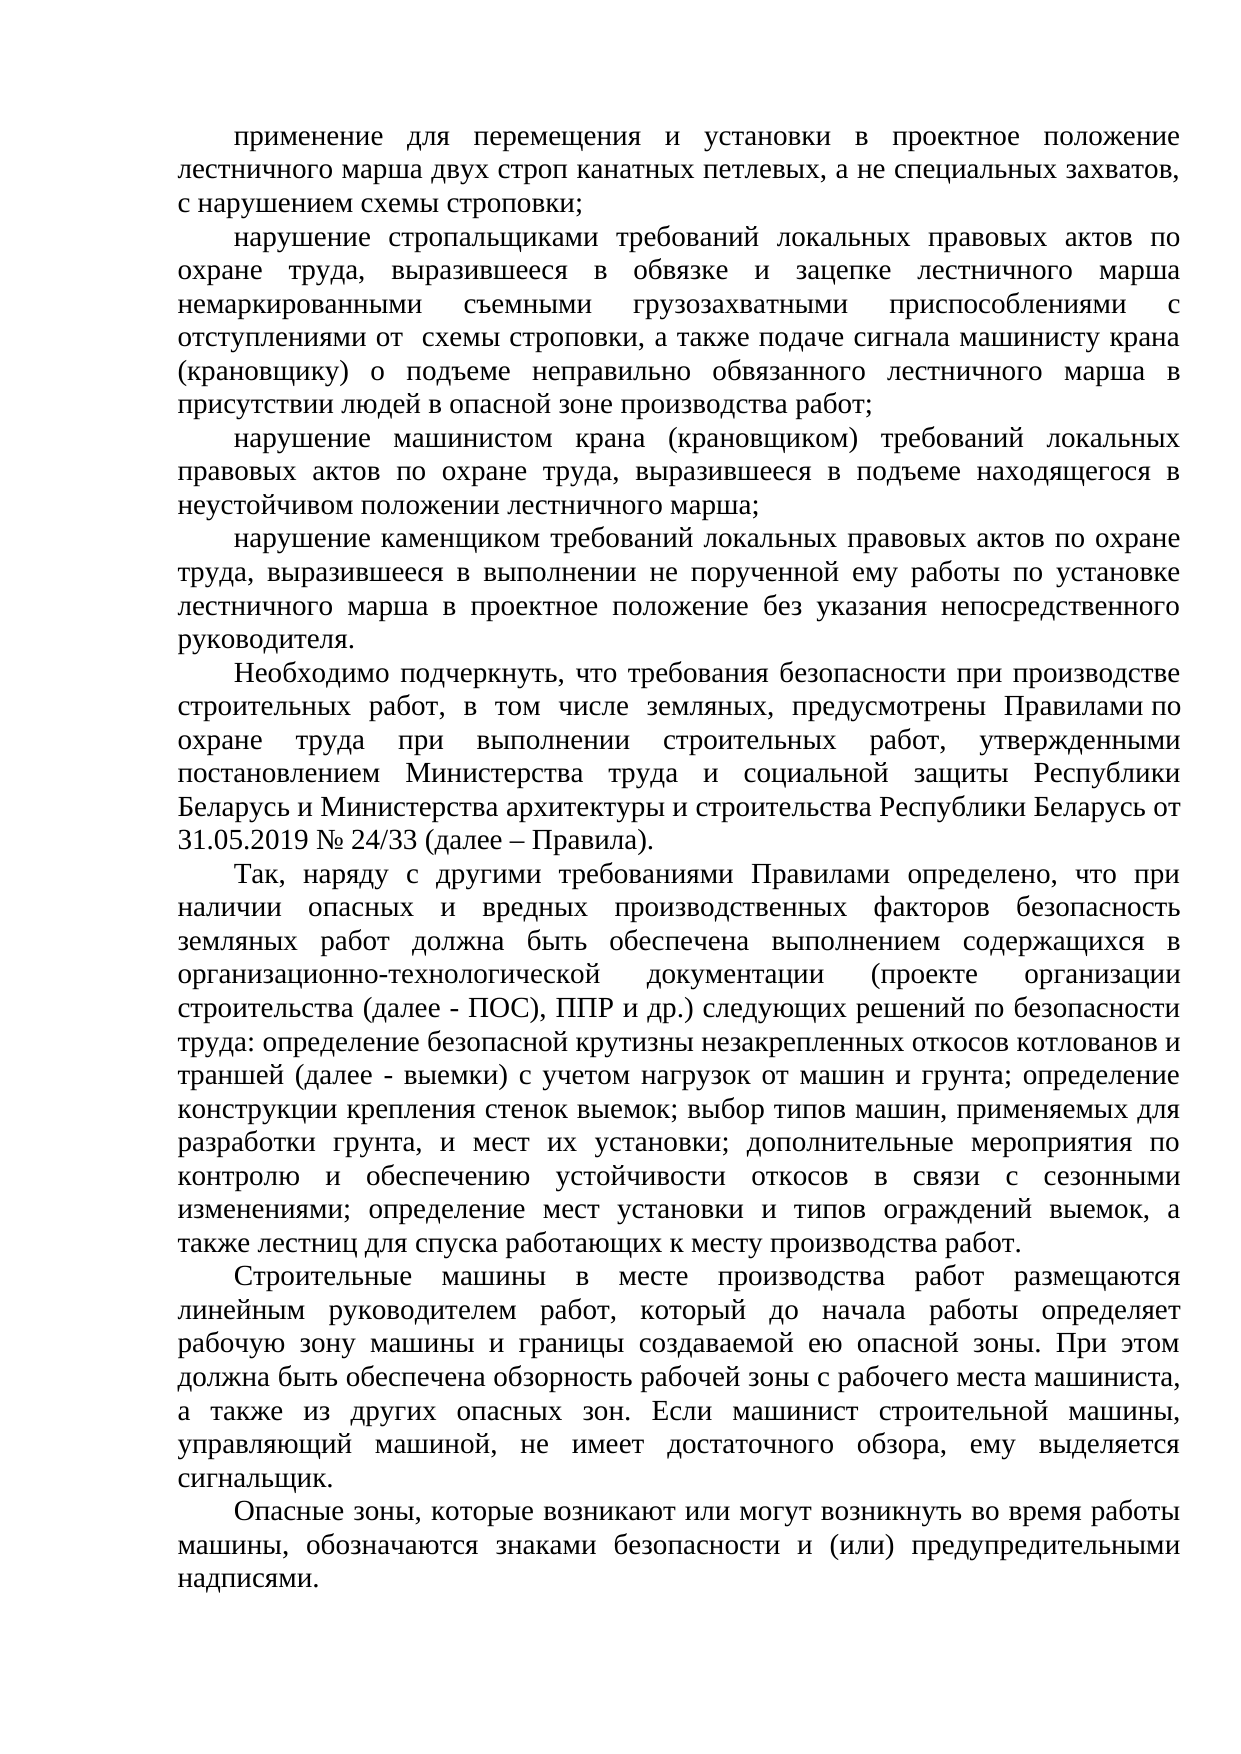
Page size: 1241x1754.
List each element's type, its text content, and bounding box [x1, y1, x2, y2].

text нарушение машинистом крана (крановщиком) требований локальных правовых актов по охране труда, выразившееся в подъеме находящегося в неустойчивом положении лестничного марша; [177, 420, 1181, 521]
text нарушение каменщиком требований локальных правовых актов по охране труда, выразившееся в выполнении не порученной ему работы по установке лестничного марша в проектное положение без указания непосредственного руководителя. [177, 521, 1181, 655]
text Опасные зоны, которые возникают или могут возникнуть во время работы машины, обозначаются знаками безопасности и (или) предупредительными надписями. [177, 1493, 1181, 1594]
text Строительные машины в месте производства работ размещаются линейным руководителем работ, который до начала работы определяет рабочую зону машины и границы создаваемой ею опасной зоны. При этом должна быть обеспечена обзорность рабочей зоны с рабочего места машиниста, а также из других опасных зон. Если машинист строительной машины, управляющий машиной, не имеет достаточного обзора, ему выделяется сигнальщик. [177, 1258, 1181, 1493]
text применение для перемещения и установки в проектное положение лестничного марша двух строп канатных петлевых, а не специальных захватов, с нарушением схемы строповки; [177, 118, 1181, 219]
text нарушение стропальщиками требований локальных правовых актов по охране труда, выразившееся в обвязке и зацепке лестничного марша немаркированными съемными грузозахватными приспособлениями с отступлениями от схемы строповки, а также подаче сигнала машинисту крана (крановщику) о подъеме неправильно обвязанного лестничного марша в присутствии людей в опасной зоне производства работ; [177, 219, 1181, 420]
text Так, наряду с другими требованиями Правилами определено, что при наличии опасных и вредных производственных факторов безопасность земляных работ должна быть обеспечена выполнением содержащихся в организационно-технологической документации (проекте организации строительства (далее - ПОС), ППР и др.) следующих решений по безопасности труда: определение безопасной крутизны незакрепленных откосов котлованов и траншей (далее - выемки) с учетом нагрузок от машин и грунта; определение конструкции крепления стенок выемок; выбор типов машин, применяемых для разработки грунта, и мест их установки; дополнительные мероприятия по контролю и обеспечению устойчивости откосов в связи с сезонными изменениями; определение мест установки и типов ограждений выемок, а также лестниц для спуска работающих к месту производства работ. [177, 856, 1181, 1258]
text Необходимо подчеркнуть, что требования безопасности при производстве строительных работ, в том числе земляных, предусмотрены Правилами по охране труда при выполнении строительных работ, утвержденными постановлением Министерства труда и социальной защиты Республики Беларусь и Министерства архитектуры и строительства Республики Беларусь от 31.05.2019 № 24/33 (далее – Правила). [177, 655, 1181, 856]
